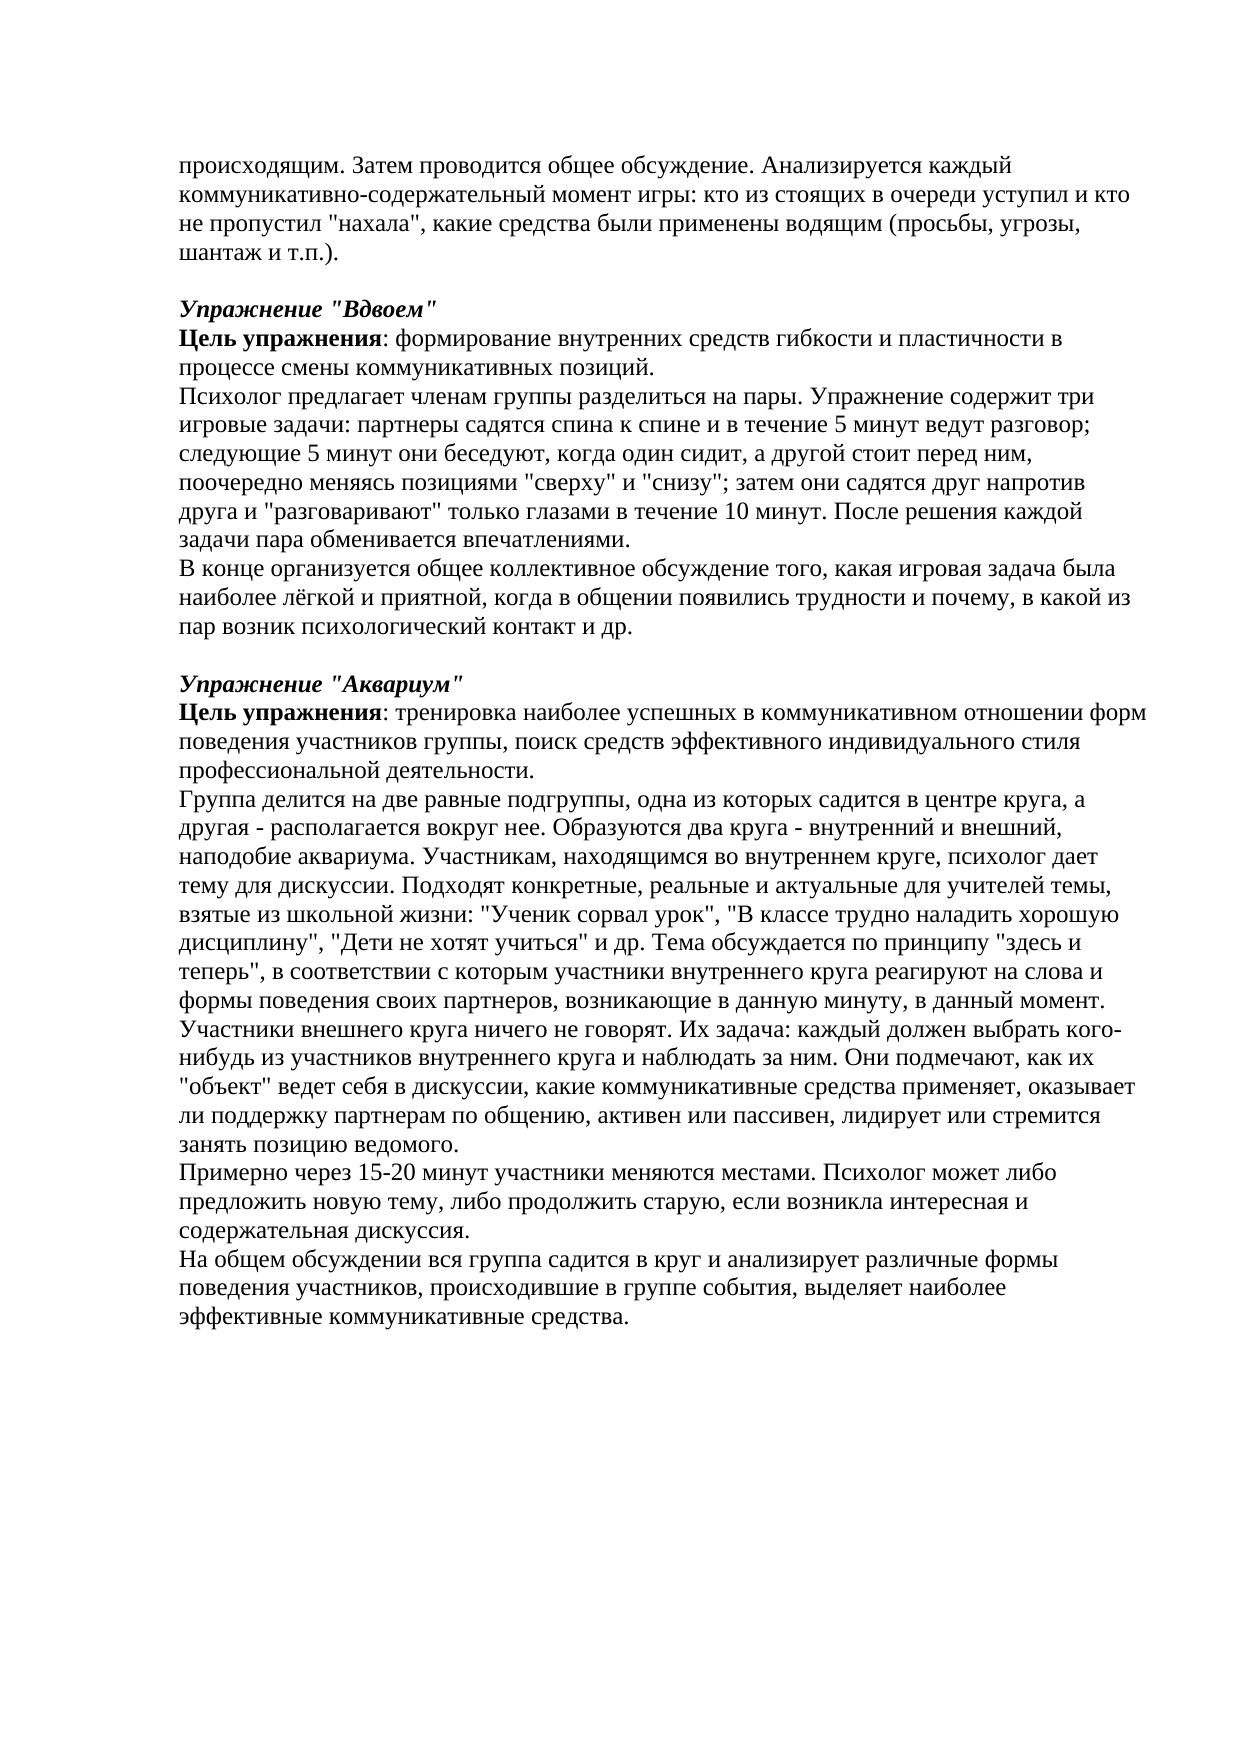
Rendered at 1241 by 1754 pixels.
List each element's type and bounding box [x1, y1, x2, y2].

table_cell [176, 118, 1159, 1419]
